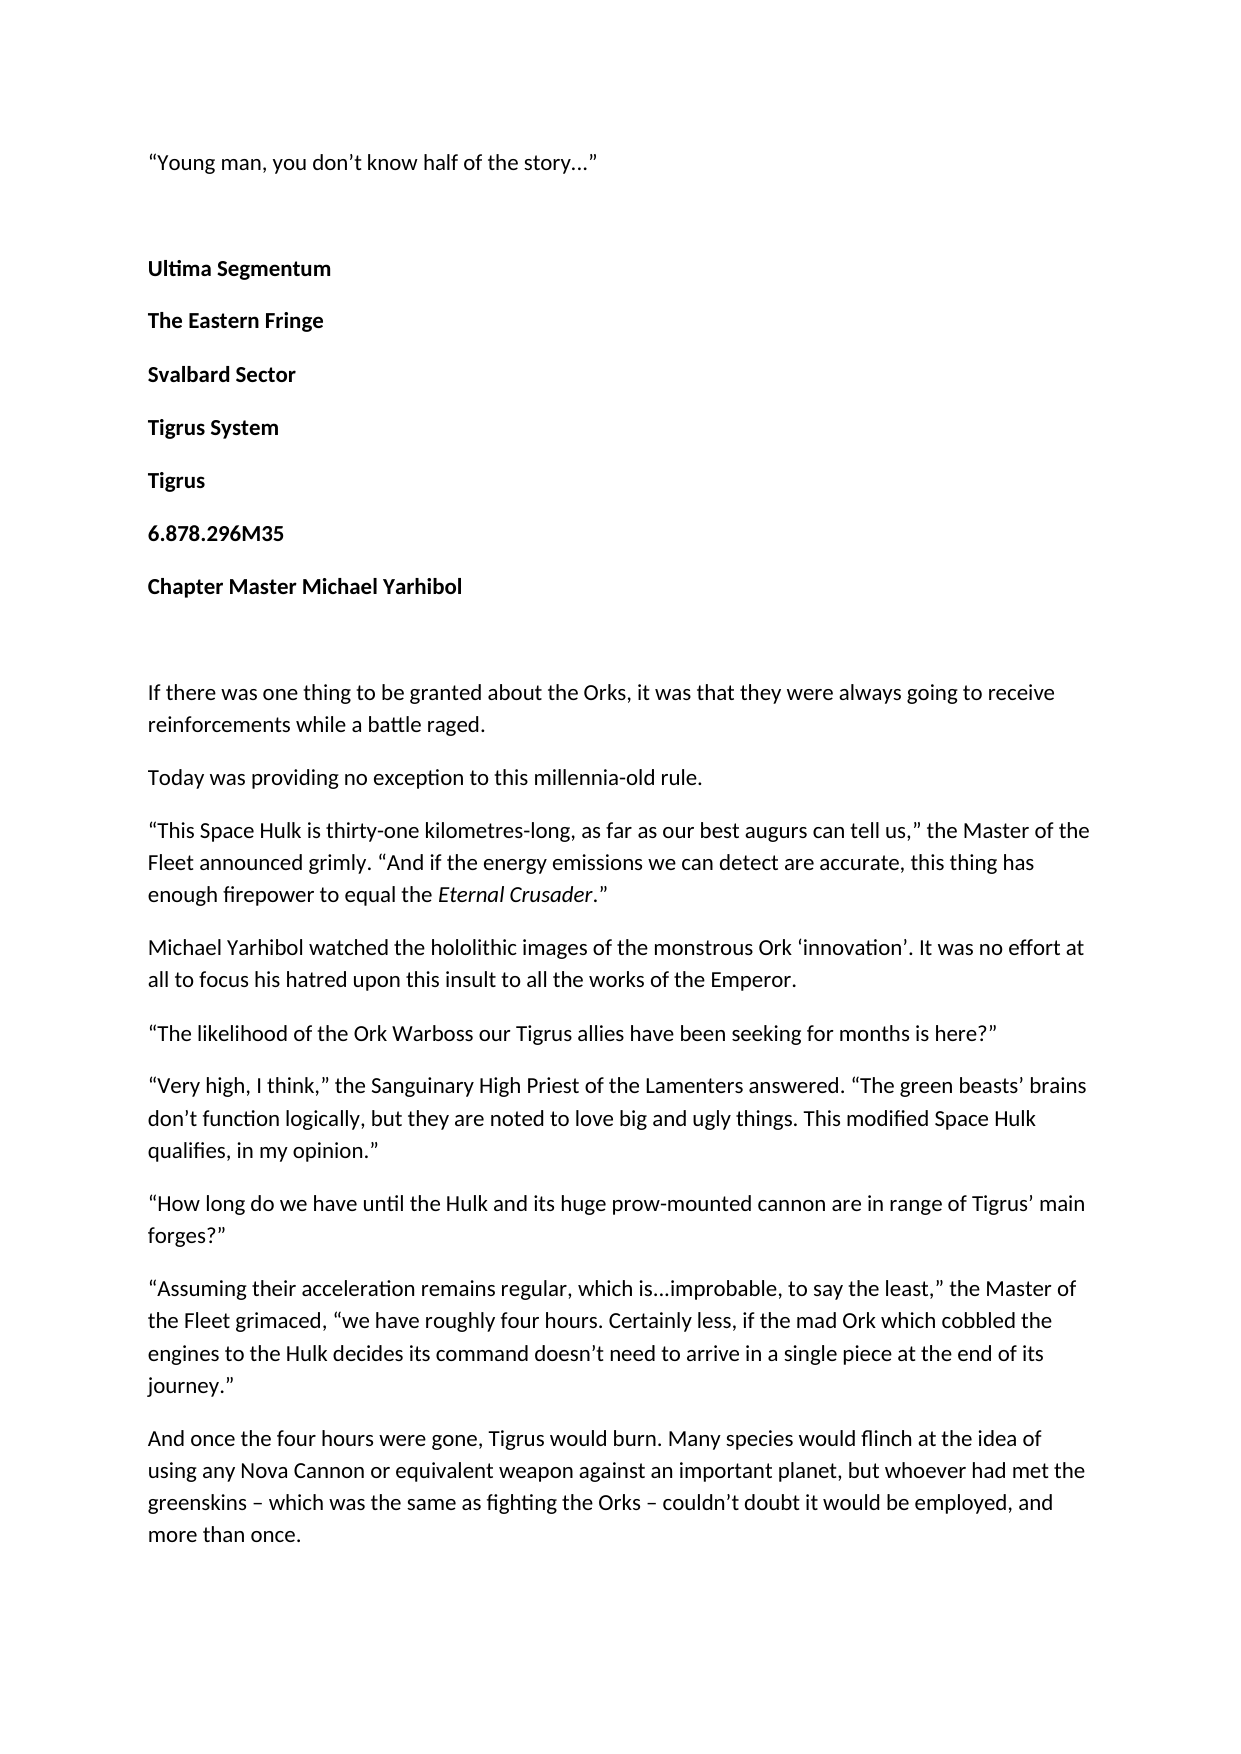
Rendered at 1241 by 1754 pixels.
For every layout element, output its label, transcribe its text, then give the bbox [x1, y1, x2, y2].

text “Assuming their acceleration remains regular, which is...improbable, to say the least,” the Master of the Fleet grimaced, “we have roughly four hours. Certainly less, if the mad Ork which cobbled the engines to the Hulk decides its command doesn’t need to arrive in a single piece at the end of its journey.” [148, 1274, 1093, 1399]
text “The likelihood of the Ork Warboss our Tigrus allies have been seeking for months is here?” [148, 1019, 1093, 1047]
text “Very high, I think,” the Sanguinary High Priest of the Lamenters answered. “The green beasts’ brains don’t function logically, but they are noted to love big and ugly things. This modified Space Hulk qualifies, in my opinion.” [148, 1072, 1093, 1164]
text And once the four hours were gone, Tigrus would burn. Many species would flinch at the idea of using any Nova Cannon or equivalent weapon against an important planet, but whoever had met the greenskins – which was the same as fighting the Orks – couldn’t doubt it would be employed, and more than once. [148, 1424, 1093, 1548]
text “This Space Hulk is thirty-one kilometres-long, as far as our best augurs can tell us,” the Master of the Fleet announced grimly. “And if the energy emissions we can detect are accurate, this thing has enough firepower to equal the Eternal Crusader.” [148, 816, 1093, 908]
text Chapter Master Michael Yarhibol [148, 572, 1093, 600]
text Today was providing no exception to this millennia-old rule. [148, 763, 1093, 791]
text Ultima Segmentum [148, 254, 1093, 282]
text “Young man, you don’t know half of the story...” [148, 148, 1093, 176]
text Michael Yarhibol watched the hololithic images of the monstrous Ork ‘innovation’. It was no effort at all to focus his hatred upon this insult to all the works of the Emperor. [148, 933, 1093, 994]
text 6.878.296M35 [148, 519, 1093, 547]
text Tigrus System [148, 413, 1093, 441]
text If there was one thing to be granted about the Orks, it was that they were always going to receive reinforcements while a battle raged. [148, 678, 1093, 738]
text “How long do we have until the Hulk and its huge prow-mounted cannon are in range of Tigrus’ main forges?” [148, 1189, 1093, 1249]
text Tigrus [148, 466, 1093, 494]
text The Eastern Fringe [148, 307, 1093, 335]
text Svalbard Sector [148, 360, 1093, 388]
